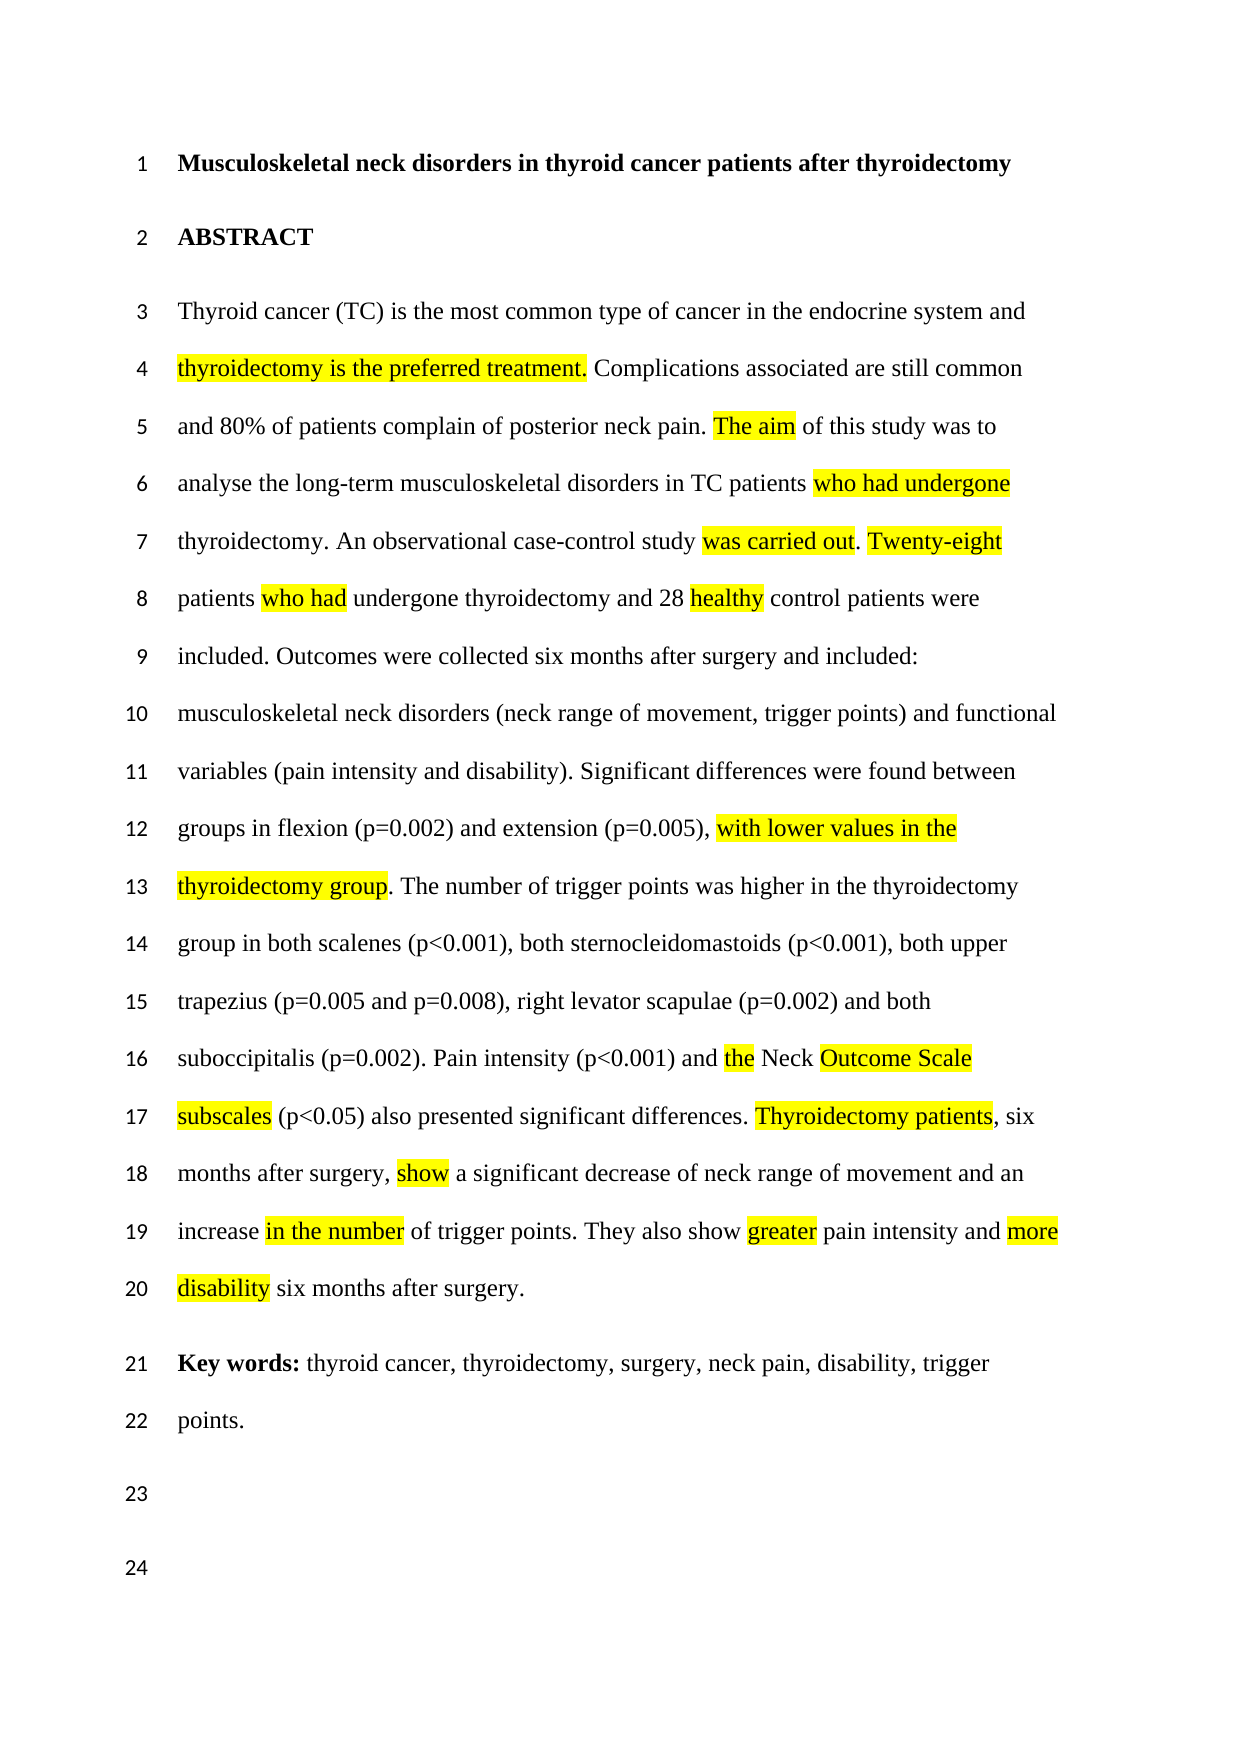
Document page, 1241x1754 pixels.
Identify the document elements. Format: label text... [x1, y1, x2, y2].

text Thyroid cancer (TC) is the most common type of cancer in the endocrine system and thyroidectomy is the preferred treatment. Complications associated are still common and 80% of patients complain of posterior neck pain. The aim of this study was to analyse the long-term musculoskeletal disorders in TC patients who had undergone thyroidectomy. An observational case-control study was carried out. Twenty-eight patients who had undergone thyroidectomy and 28 healthy control patients were included. Outcomes were collected six months after surgery and included: musculoskeletal neck disorders (neck range of movement, trigger points) and functional variables (pain intensity and disability). Significant differences were found between groups in flexion (p=0.002) and extension (p=0.005), with lower values in the thyroidectomy group. The number of trigger points was higher in the thyroidectomy group in both scalenes (p<0.001), both sternocleidomastoids (p<0.001), both upper trapezius (p=0.005 and p=0.008), right levator scapulae (p=0.002) and both suboccipitalis (p=0.002). Pain intensity (p<0.001) and the Neck Outcome Scale subscales (p<0.05) also presented significant differences. Thyroidectomy patients, six months after surgery, show a significant decrease of neck range of movement and an increase in the number of trigger points. They also show greater pain intensity and more disability six months after surgery. [177, 296, 1063, 1302]
text ABSTRACT [177, 222, 1063, 251]
text Key words: thyroid cancer, thyroidectomy, surgery, neck pain, disability, trigger points. [177, 1348, 1063, 1434]
text Musculoskeletal neck disorders in thyroid cancer patients after thyroidectomy [177, 148, 1063, 176]
